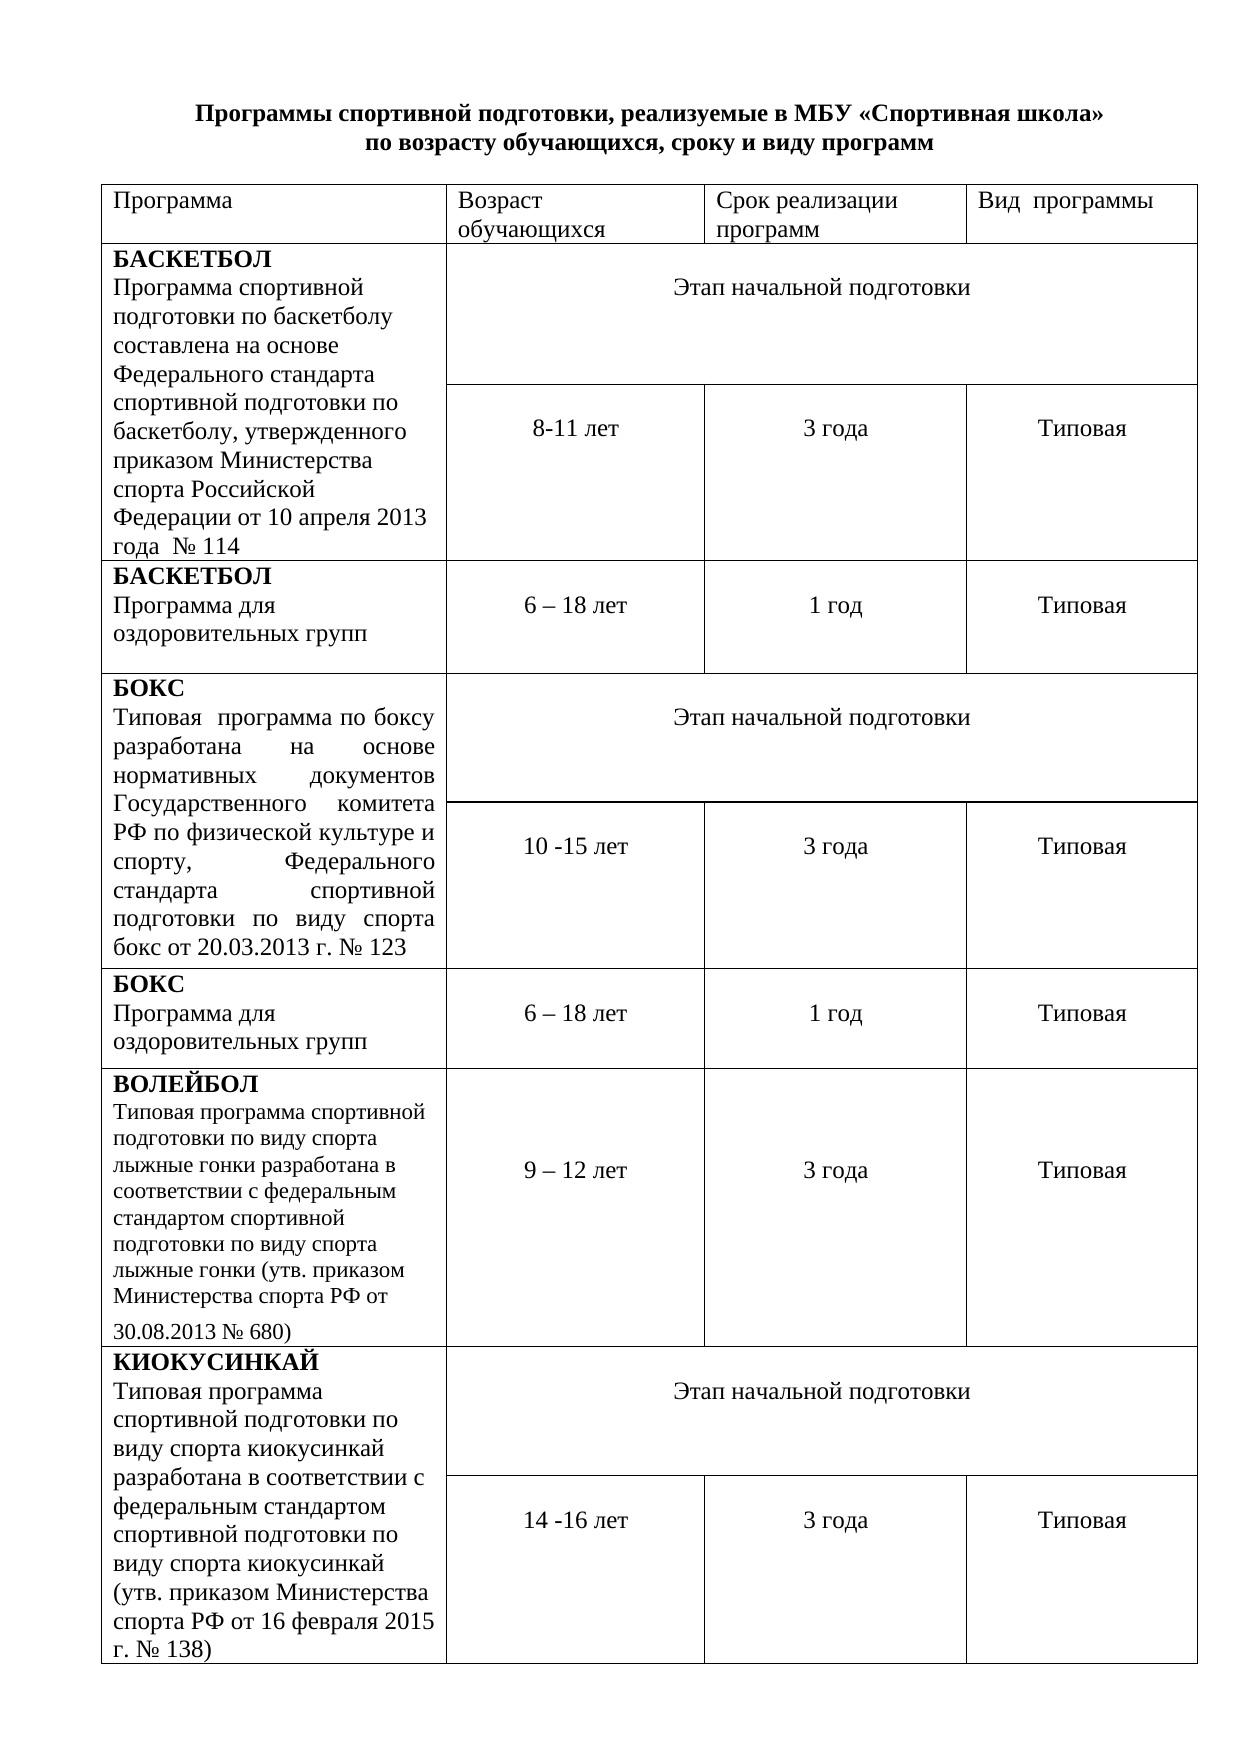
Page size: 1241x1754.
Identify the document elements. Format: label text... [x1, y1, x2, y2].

table_cell 6 – 18 лет [447, 969, 704, 1068]
table_cell БАСКЕТБОЛ Программа для оздоровительных групп [102, 561, 446, 672]
table_header Срок реализации программ [705, 185, 966, 243]
text по возрасту обучающихся, сроку и виду программ [118, 127, 1181, 155]
table_cell 9 – 12 лет [447, 1069, 704, 1346]
table_cell 8-11 лет [447, 385, 704, 560]
table_cell БАСКЕТБОЛ Программа спортивной подготовки по баскетболу составлена на основе Федерального стандарта спортивной подготовки по баскетболу, утвержденного приказом Министерства спорта Российской Федерации от 10 апреля 2013 года № 114 [102, 244, 446, 560]
table_cell 1 год [705, 561, 966, 672]
text Программы спортивной подготовки, реализуемые в МБУ «Спортивная школа» [118, 98, 1181, 127]
table_cell Типовая [967, 969, 1197, 1068]
table_cell Этап начальной подготовки [447, 1347, 1197, 1475]
table_cell 3 года [705, 803, 966, 968]
table_cell БОКС Типовая программа по боксу разработана на основе нормативных документов Государственного комитета РФ по физической культуре и спорту, Федерального стандарта спортивной подготовки по виду спорта бокс от 20.03.2013 г. № 123 [102, 674, 446, 968]
table_cell 10 -15 лет [447, 803, 704, 968]
table_header Программа [102, 185, 446, 243]
table_cell Этап начальной подготовки [447, 244, 1197, 383]
table_cell 1 год [705, 969, 966, 1068]
table_cell Типовая [967, 803, 1197, 968]
table_cell 3 года [705, 385, 966, 560]
table_cell 6 – 18 лет [447, 561, 704, 672]
table_cell БОКС Программа для оздоровительных групп [102, 969, 446, 1068]
table_header Возраст обучающихся [447, 185, 704, 243]
table_cell Типовая [967, 1069, 1197, 1346]
table_cell Типовая [967, 385, 1197, 560]
table_cell 14 -16 лет [447, 1476, 704, 1663]
table_cell Этап начальной подготовки [447, 674, 1197, 801]
table_cell Типовая [967, 561, 1197, 672]
table_cell ВОЛЕЙБОЛ Типовая программа спортивной подготовки по виду спорта лыжные гонки разработана в соответствии с федеральным стандартом спортивной подготовки по виду спорта лыжные гонки (утв. приказом Министерства спорта РФ от 30.08.2013 № 680) [102, 1069, 446, 1346]
table_cell 3 года [705, 1069, 966, 1346]
table_cell 3 года [705, 1476, 966, 1663]
table_header Вид программы [967, 185, 1197, 243]
table_cell Типовая [967, 1476, 1197, 1663]
table_cell КИОКУСИНКАЙ Типовая программа спортивной подготовки по виду спорта киокусинкай разработана в соответствии с федеральным стандартом спортивной подготовки по виду спорта киокусинкай (утв. приказом Министерства спорта РФ от 16 февраля 2015 г. № 138) [102, 1347, 446, 1663]
